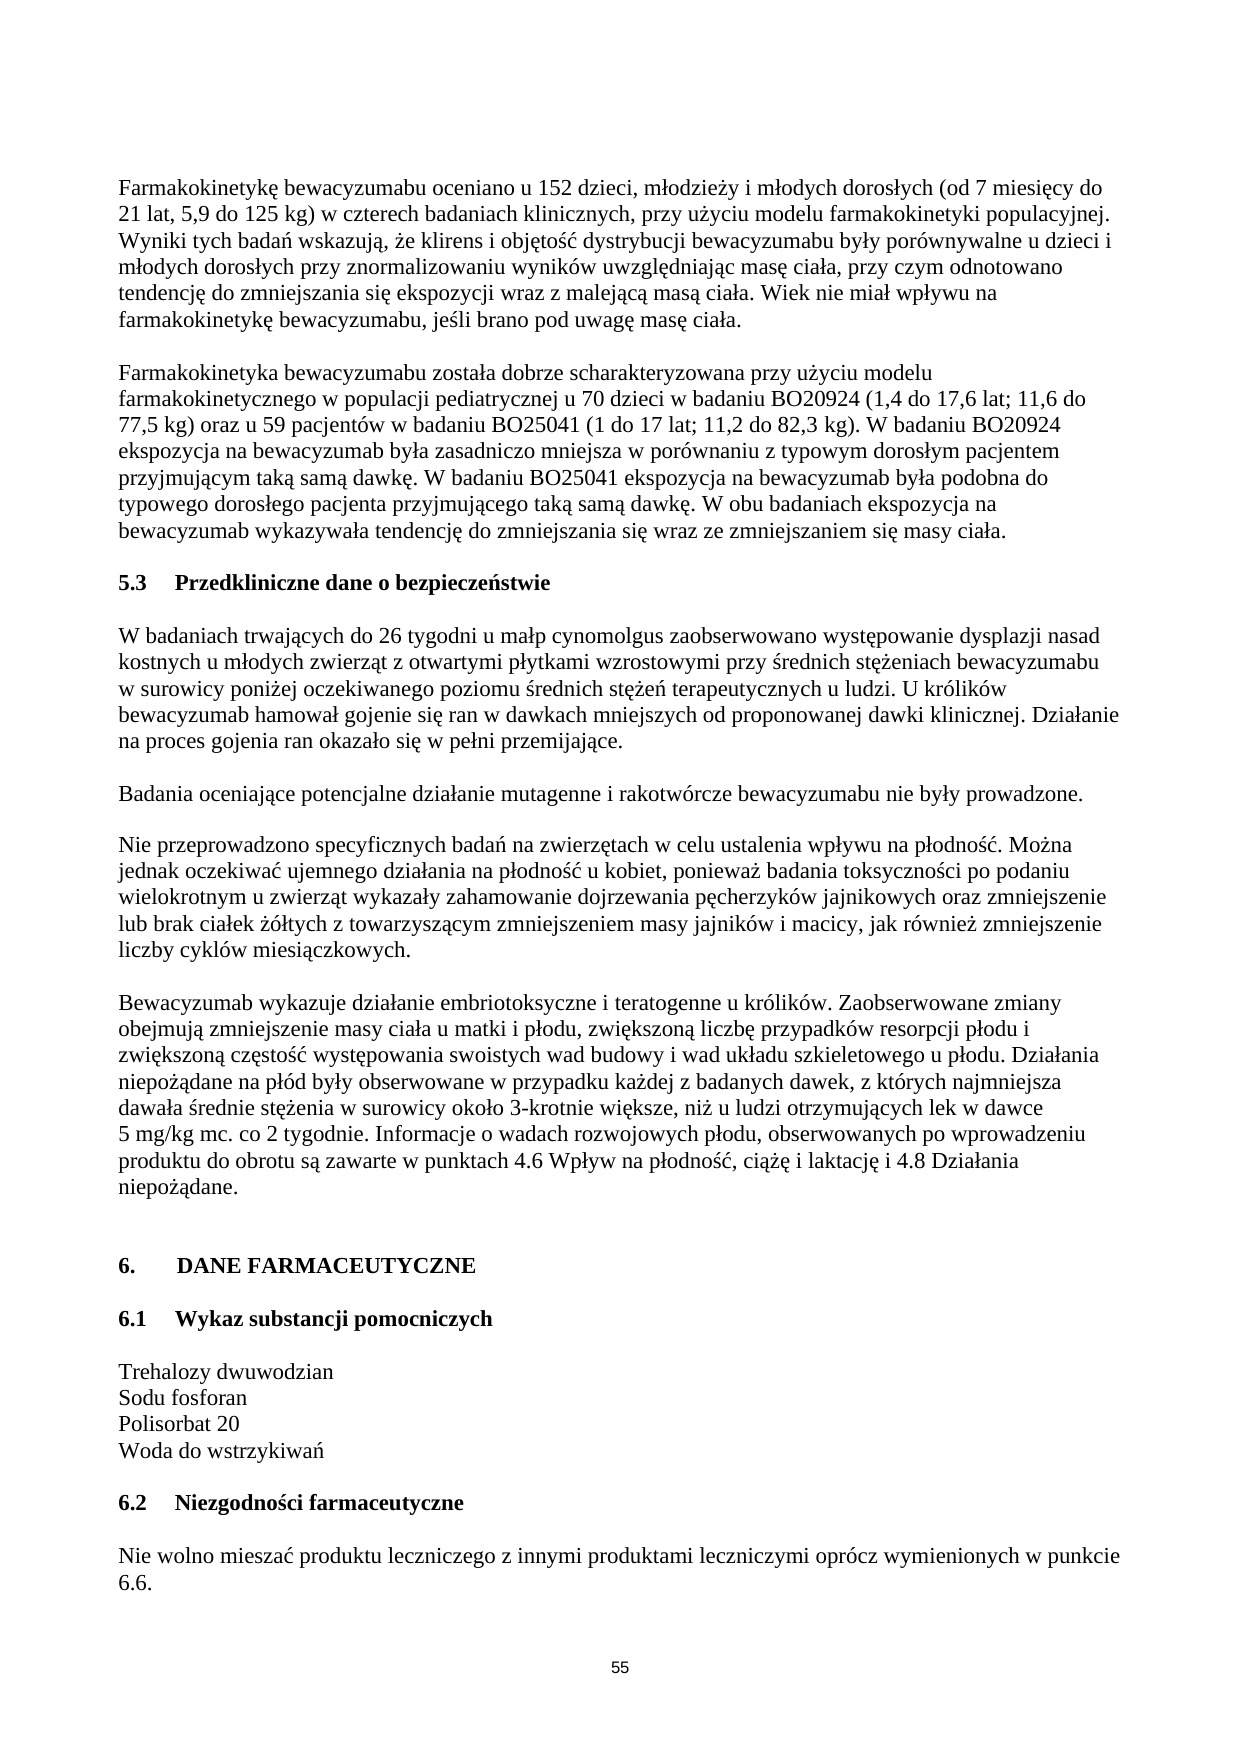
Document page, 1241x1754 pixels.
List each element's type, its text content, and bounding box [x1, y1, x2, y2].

text 5.3 Przedkliniczne dane o bezpieczeństwie [118, 569, 1122, 596]
text Badania oceniające potencjalne działanie mutagenne i rakotwórcze bewacyzumabu nie były prowadzone. [118, 780, 1122, 807]
text Farmakokinetykę bewacyzumabu oceniano u 152 dzieci, młodzieży i młodych dorosłych (od 7 miesięcy do 21 lat, 5,9 do 125 kg) w czterech badaniach klinicznych, przy użyciu modelu farmakokinetyki populacyjnej. Wyniki tych badań wskazują, że klirens i objętość dystrybucji bewacyzumabu były porównywalne u dzieci i młodych dorosłych przy znormalizowaniu wyników uwzględniając masę ciała, przy czym odnotowano tendencję do zmniejszania się ekspozycji wraz z malejącą masą ciała. Wiek nie miał wpływu na farmakokinetykę bewacyzumabu, jeśli brano pod uwagę masę ciała. [118, 174, 1122, 332]
text Woda do wstrzykiwań [118, 1437, 1122, 1463]
text Nie wolno mieszać produktu leczniczego z innymi produktami leczniczymi oprócz wymienionych w punkcie 6.6. [118, 1542, 1122, 1595]
text 6.1 Wykaz substancji pomocniczych [118, 1305, 1122, 1331]
text 6.2 Niezgodności farmaceutyczne [118, 1489, 1122, 1516]
list DANE FARMACEUTYCZNE [118, 1252, 1122, 1279]
text Polisorbat 20 [118, 1410, 1122, 1437]
text Nie przeprowadzono specyficznych badań na zwierzętach w celu ustalenia wpływu na płodność. Można jednak oczekiwać ujemnego działania na płodność u kobiet, ponieważ badania toksyczności po podaniu wielokrotnym u zwierząt wykazały zahamowanie dojrzewania pęcherzyków jajnikowych oraz zmniejszenie lub brak ciałek żółtych z towarzyszącym zmniejszeniem masy jajników i macicy, jak również zmniejszenie liczby cyklów miesiączkowych. [118, 831, 1122, 962]
text Bewacyzumab wykazuje działanie embriotoksyczne i teratogenne u królików. Zaobserwowane zmiany obejmują zmniejszenie masy ciała u matki i płodu, zwiększoną liczbę przypadków resorpcji płodu i zwiększoną częstość występowania swoistych wad budowy i wad układu szkieletowego u płodu. Działania niepożądane na płód były obserwowane w przypadku każdej z badanych dawek, z których najmniejsza dawała średnie stężenia w surowicy około 3-krotnie większe, niż u ludzi otrzymujących lek w dawce 5 mg/kg mc. co 2 tygodnie. Informacje o wadach rozwojowych płodu, obserwowanych po wprowadzeniu produktu do obrotu są zawarte w punktach 4.6 Wpływ na płodność, ciążę i laktację i 4.8 Działania niepożądane. [118, 989, 1122, 1199]
text Farmakokinetyka bewacyzumabu została dobrze scharakteryzowana przy użyciu modelu farmakokinetycznego w populacji pediatrycznej u 70 dzieci w badaniu BO20924 (1,4 do 17,6 lat; 11,6 do 77,5 kg) oraz u 59 pacjentów w badaniu BO25041 (1 do 17 lat; 11,2 do 82,3 kg). W badaniu BO20924 ekspozycja na bewacyzumab była zasadniczo mniejsza w porównaniu z typowym dorosłym pacjentem przyjmującym taką samą dawkę. W badaniu BO25041 ekspozycja na bewacyzumab była podobna do typowego dorosłego pacjenta przyjmującego taką samą dawkę. W obu badaniach ekspozycja na bewacyzumab wykazywała tendencję do zmniejszania się wraz ze zmniejszaniem się masy ciała. [118, 358, 1122, 543]
text Sodu fosforan [118, 1384, 1122, 1410]
text W badaniach trwających do 26 tygodni u małp cynomolgus zaobserwowano występowanie dysplazji nasad kostnych u młodych zwierząt z otwartymi płytkami wzrostowymi przy średnich stężeniach bewacyzumabu w surowicy poniżej oczekiwanego poziomu średnich stężeń terapeutycznych u ludzi. U królików bewacyzumab hamował gojenie się ran w dawkach mniejszych od proponowanej dawki klinicznej. Działanie na proces gojenia ran okazało się w pełni przemijające. [118, 622, 1122, 754]
text Trehalozy dwuwodzian [118, 1358, 1122, 1384]
